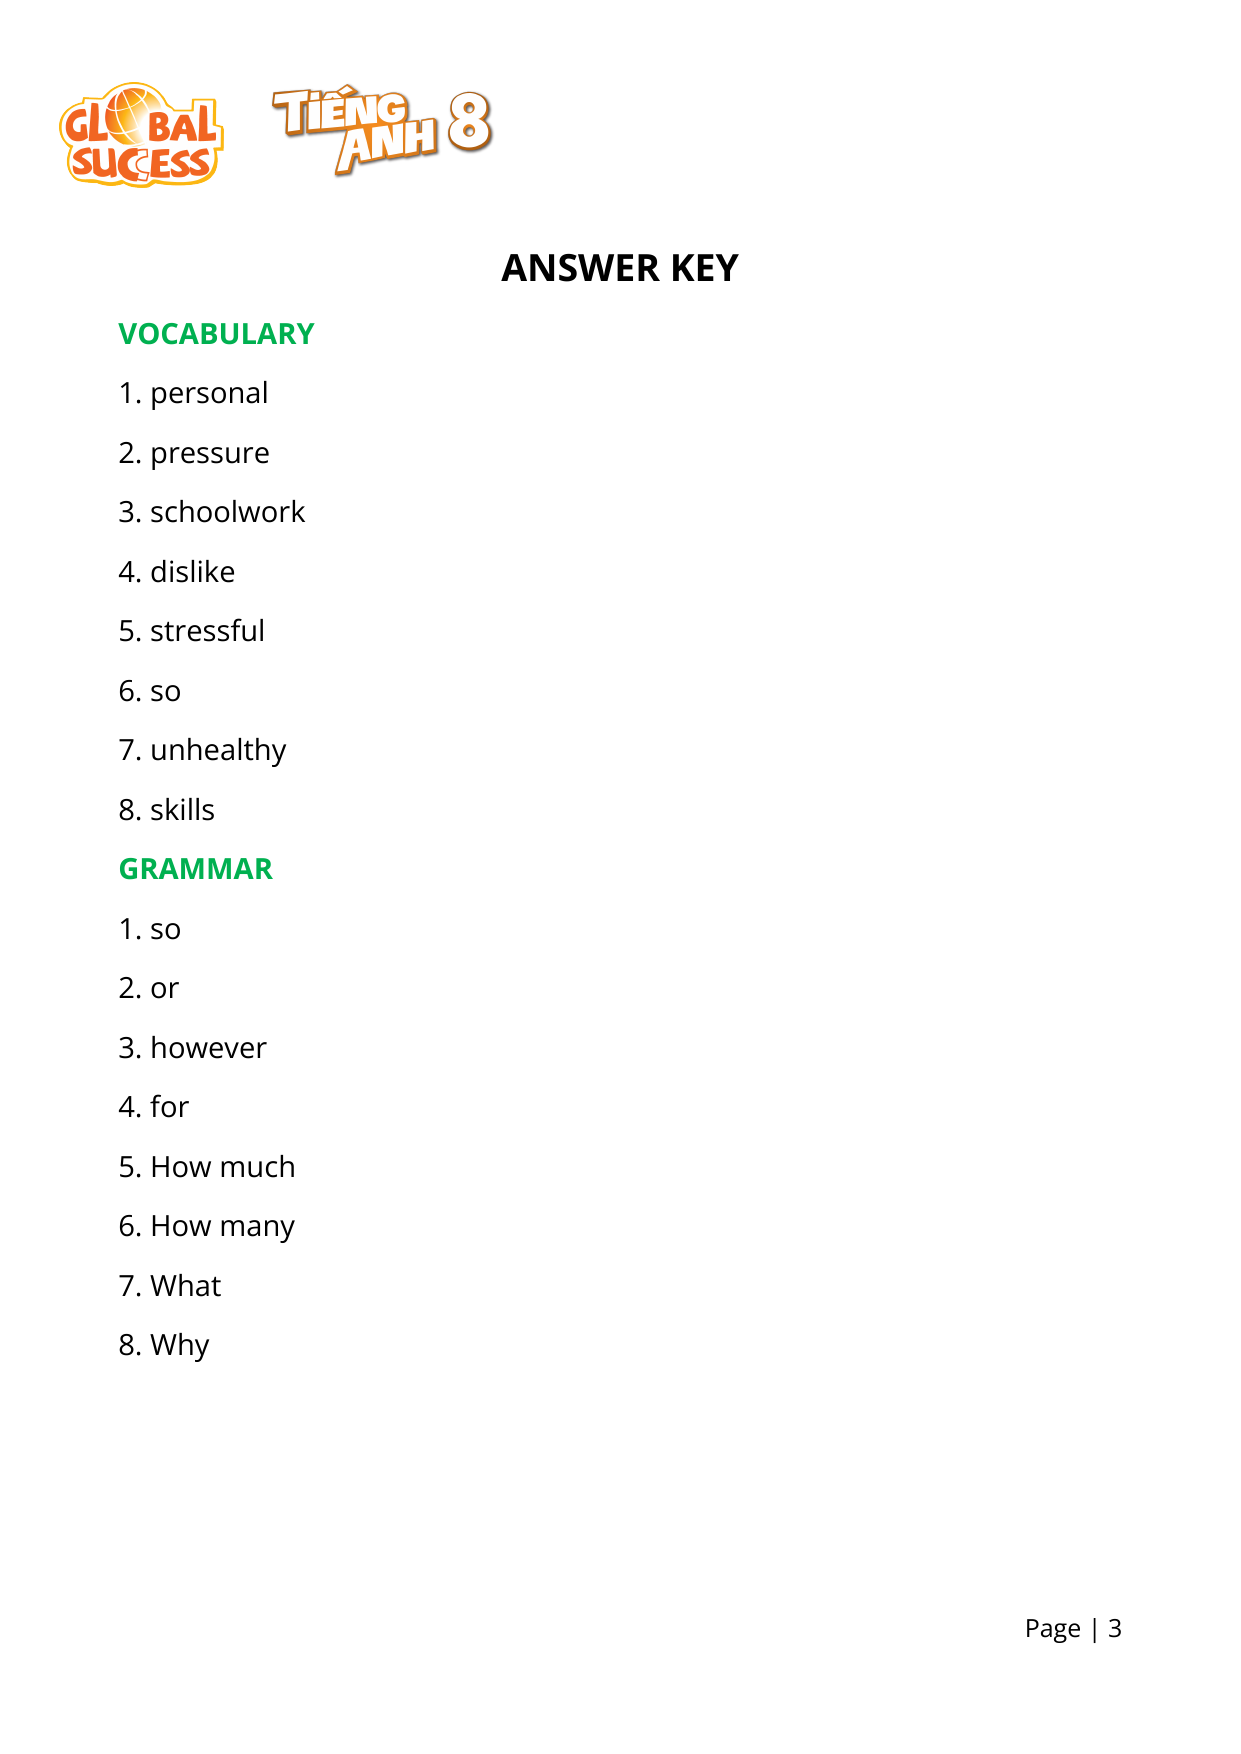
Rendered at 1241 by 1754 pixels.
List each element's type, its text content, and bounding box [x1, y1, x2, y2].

text 3. schoolwork [118, 492, 1122, 531]
picture [269, 75, 496, 188]
text 2. pressure [118, 432, 1122, 472]
text 1. so [118, 908, 1122, 948]
text 5. How much [118, 1146, 1122, 1186]
text ANSWER KEY [118, 241, 1122, 292]
text 8. skills [118, 789, 1122, 829]
text 7. What [118, 1265, 1122, 1304]
text 3. however [118, 1027, 1122, 1067]
picture [59, 82, 224, 188]
text 1. personal [118, 373, 1122, 412]
text 7. unhealthy [118, 729, 1122, 769]
text 4. dislike [118, 551, 1122, 591]
text 4. for [118, 1086, 1122, 1126]
text GRAMMAR [118, 848, 1122, 888]
text 6. so [118, 670, 1122, 710]
text 8. Why [118, 1324, 1122, 1364]
text 6. How many [118, 1205, 1122, 1245]
text 5. stressful [118, 611, 1122, 650]
text VOCABULARY [118, 313, 1122, 353]
text 2. or [118, 967, 1122, 1007]
